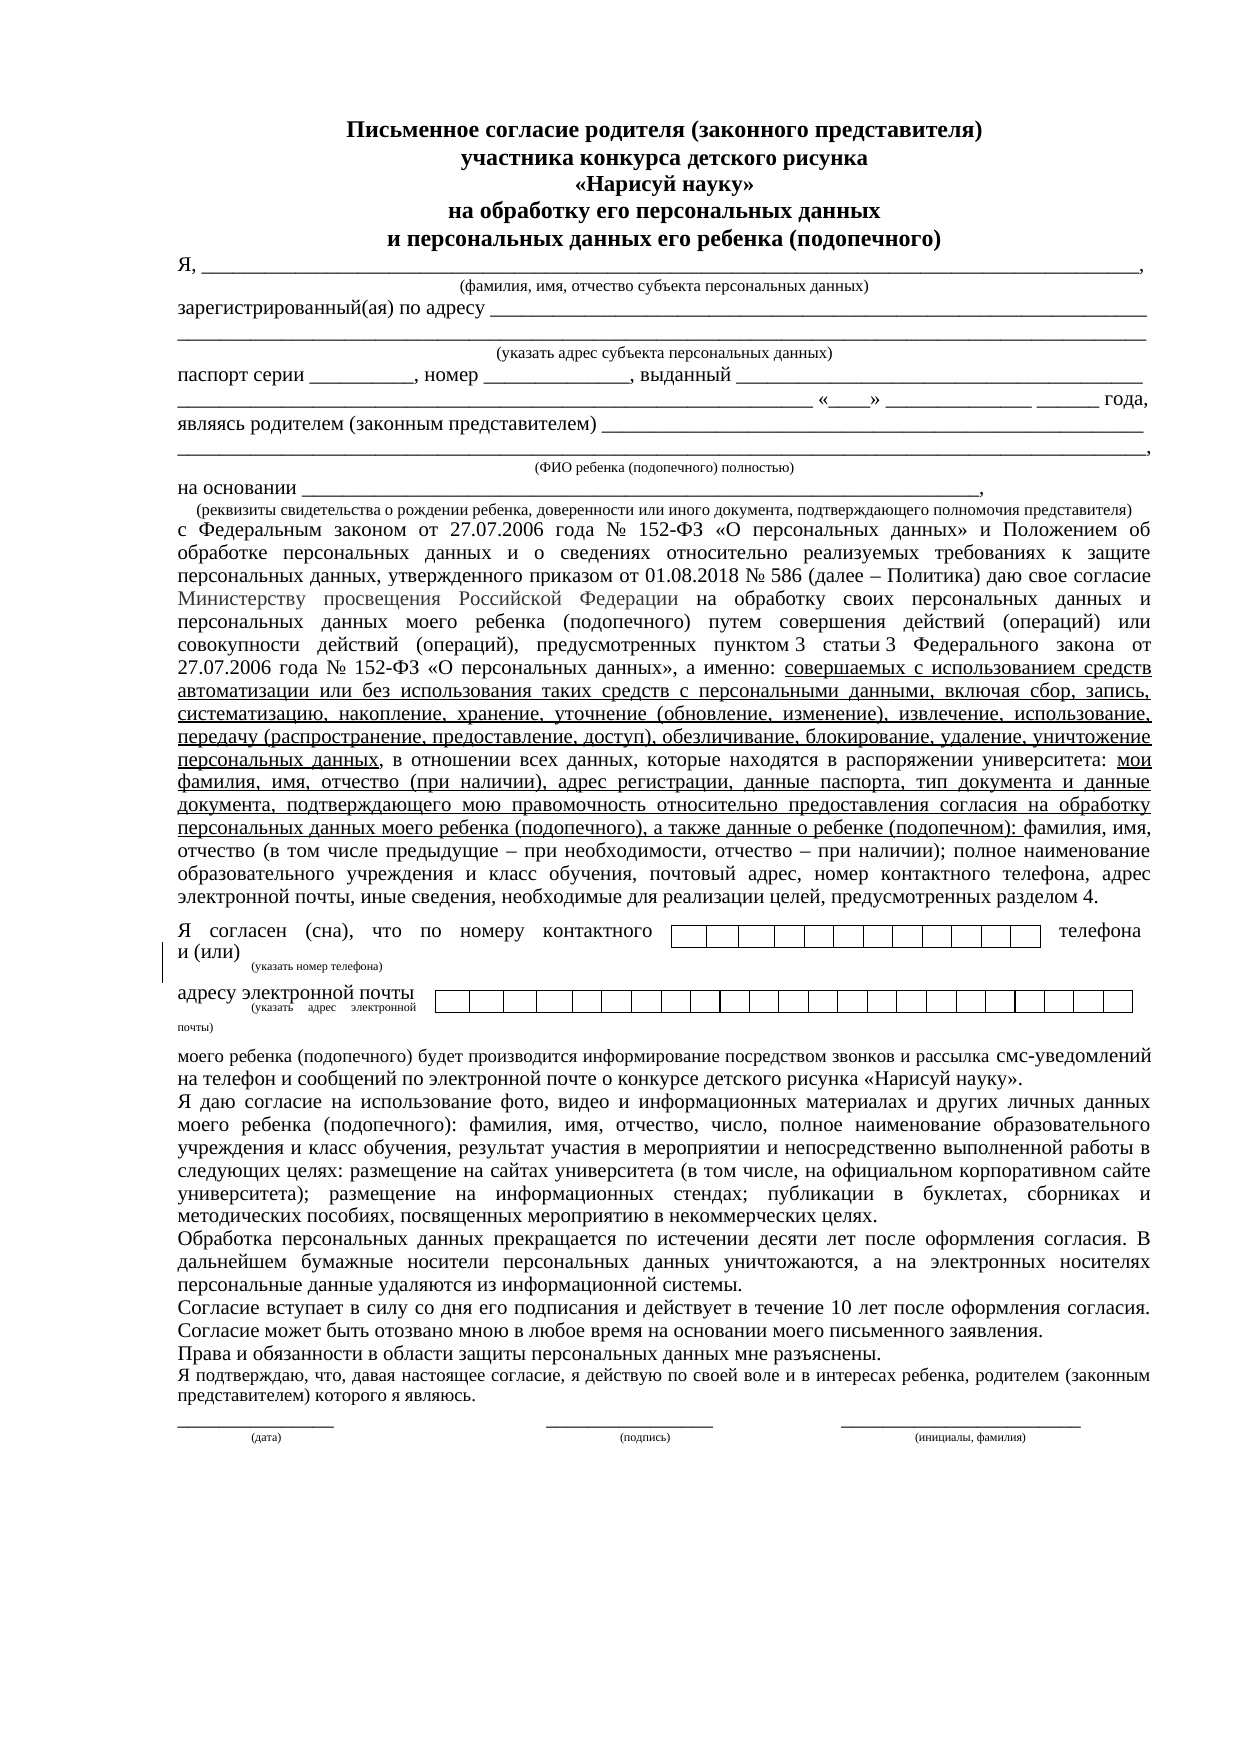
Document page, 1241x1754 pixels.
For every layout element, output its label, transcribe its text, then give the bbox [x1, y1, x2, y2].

table_header [436, 991, 469, 1012]
text Я даю согласие на использование фото, видео и информационных материалах и других личных данных моего ребенка (подопечного): фамилия, имя, отчество, число, полное наименование образовательного учреждения и класс обучения, результат участия в мероприятии и непосредственно выполненной работы в следующих целях: размещение на сайтах университета (в том числе, на официальном корпоративном сайте университета); размещение на информационных стендах; публикации в буклетах, сборниках и методических пособиях, посвященных мероприятию в некоммерческих целях. [177, 1090, 1152, 1227]
text _____________________________________________________________ «____» ______________ ______ года, [177, 386, 1152, 410]
table_header [897, 991, 926, 1012]
table_header [537, 991, 572, 1012]
text (указать адрес субъекта персональных данных) [177, 343, 1152, 362]
table_header [927, 991, 956, 1012]
table_header [739, 926, 774, 947]
text моего ребенка (подопечного) будет производится информирование посредством звонков и рассылка смс-уведомлений на телефон и сообщений по электронной почте о конкурсе детского рисунка «Нарисуй науку». [177, 1044, 1152, 1090]
table_header [809, 991, 837, 1012]
text на основании _________________________________________________________________, [177, 475, 1152, 499]
table_header [721, 991, 749, 1012]
table_header [573, 991, 601, 1012]
text зарегистрированный(ая) по адресу _______________________________________________________________ [177, 295, 1152, 319]
text (указать номер телефона) [177, 963, 1152, 983]
table_header [602, 991, 631, 1012]
table_header [834, 926, 863, 947]
text «Нарисуй науку» [177, 170, 1152, 197]
text _____________________________________________________________________________________________ [177, 319, 1152, 343]
text паспорт серии __________, номер ______________, выданный _______________________________________ [177, 362, 1152, 386]
table_header [957, 991, 985, 1012]
table_header [707, 926, 738, 947]
table_header [1045, 991, 1073, 1012]
table_header [838, 991, 867, 1012]
table_header [1074, 991, 1103, 1012]
table_header [952, 926, 981, 947]
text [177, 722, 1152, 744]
table_header [805, 926, 833, 947]
table_header [1016, 991, 1044, 1012]
text Права и обязанности в области защиты персональных данных мне разъяснены. [177, 1342, 1152, 1365]
text Я, __________________________________________________________________________________________, [177, 252, 1152, 276]
table_header [864, 926, 892, 947]
text участника конкурса детского рисунка [177, 143, 1152, 170]
text Обработка персональных данных прекращается по истечении десяти лет после оформления согласия. В дальнейшем бумажные носители персональных данных уничтожаются, а на электронных носителях персональные данные удаляются из информационной системы. [177, 1227, 1152, 1296]
table_header [691, 991, 719, 1012]
table_header [662, 991, 690, 1012]
text Письменное согласие родителя (законного представителя) [177, 115, 1152, 143]
table_header [868, 991, 896, 1012]
text (указать адрес электронной почты) [177, 1003, 1152, 1044]
text (фамилия, имя, отчество субъекта персональных данных) [177, 276, 1152, 295]
table_header [470, 991, 503, 1012]
table_header [632, 991, 661, 1012]
text (дата) (подпись) (инициалы, фамилия) [177, 1430, 1152, 1454]
table_header [775, 926, 804, 947]
text на обработку его персональных данных [177, 197, 1152, 224]
table_header [923, 926, 951, 947]
table_header [504, 991, 536, 1012]
text Согласие вступает в силу со дня его подписания и действует в течение 10 лет после оформления согласия. Согласие может быть отозвано мною в любое время на основании моего письменного заявления. [177, 1296, 1152, 1342]
text Я согласен (сна), что по номеру контактного телефона и (или) [177, 922, 1152, 963]
text _____________________________________________________________________________________________, [177, 434, 1152, 458]
text Я подтверждаю, что, давая настоящее согласие, я действую по своей воле и в интересах ребенка, родителем (законным представителем) которого я являюсь. [177, 1365, 1152, 1406]
table_header [1011, 926, 1040, 947]
table_header [1104, 991, 1132, 1012]
table_header [779, 991, 808, 1012]
text (реквизиты свидетельства о рождении ребенка, доверенности или иного документа, подтверждающего полномочия представителя) [177, 499, 1152, 518]
table_header [986, 991, 1014, 1012]
text (ФИО ребенка (подопечного) полностью) [177, 458, 1152, 475]
table_header [750, 991, 778, 1012]
text _______________ ________________ _______________________ [177, 1406, 1152, 1430]
table_header [982, 926, 1010, 947]
text адресу электронной почты [177, 983, 1152, 1003]
text с Федеральным законом от 27.07.2006 года № 152-ФЗ «О персональных данных» и Положением об обработке персональных данных и о сведениях относительно реализуемых требованиях к защите персональных данных, утвержденного приказом от 01.08.2018 № 586 (далее – Политика) даю свое согласие Министерству просвещения Российской Федерации на обработку своих персональных данных и персональных данных моего ребенка (подопечного) путем совершения действий (операций) или совокупности действий (операций), предусмотренных пунктом 3 статьи 3 Федерального закона от 27.07.2006 года № 152-ФЗ «О персональных данных», а именно: совершаемых с использованием средств автоматизации или без использования таких средств с персональными данными, включая сбор, запись, систематизацию, накопление, хранение, уточнение (обновление, изменение), извлечение, использование, передачу (распространение, предоставление, доступ), обезличивание, блокирование, удаление, уничтожение персональных данных, в отношении всех данных, которые находятся в распоряжении университета: мои фамилия, имя, отчество (при наличии), адрес регистрации, данные паспорта, тип документа и данные документа, подтверждающего мою правомочность относительно предоставления согласия на обработку персональных данных моего ребенка (подопечного), а также данные о ребенке (подопечном): фамилия, имя, отчество (в том числе предыдущие – при необходимости, отчество – при наличии); полное наименование образовательного учреждения и класс обучения, почтовый адрес, номер контактного телефона, адрес электронной почты, иные сведения, необходимые для реализации целей, предусмотренных разделом 4. [177, 518, 1152, 721]
text являясь родителем (законным представителем) ____________________________________________________ [177, 410, 1152, 434]
table_header [893, 926, 922, 947]
table_header [672, 926, 706, 947]
text с Федеральным законом от 27.07.2006 года № 152-ФЗ «О персональных данных» и Положением об обработке персональных данных и о сведениях относительно реализуемых требованиях к защите персональных данных, утвержденного приказом от 01.08.2018 № 586 (далее – Политика) даю свое согласие Министерству просвещения Российской Федерации на обработку своих персональных данных и персональных данных моего ребенка (подопечного) путем совершения действий (операций) или совокупности действий (операций), предусмотренных пунктом 3 статьи 3 Федерального закона от 27.07.2006 года № 152-ФЗ «О персональных данных», а именно: совершаемых с использованием средств автоматизации или без использования таких средств с персональными данными, включая сбор, запись, систематизацию, накопление, хранение, уточнение (обновление, изменение), извлечение, использование, передачу (распространение, предоставление, доступ), обезличивание, блокирование, удаление, уничтожение персональных данных, в отношении всех данных, которые находятся в распоряжении университета: мои фамилия, имя, отчество (при наличии), адрес регистрации, данные паспорта, тип документа и данные документа, подтверждающего мою правомочность относительно предоставления согласия на обработку персональных данных моего ребенка (подопечного), а также данные о ребенке (подопечном): фамилия, имя, отчество (в том числе предыдущие – при необходимости, отчество – при наличии); полное наименование образовательного учреждения и класс обучения, почтовый адрес, номер контактного телефона, адрес электронной почты, иные сведения, необходимые для реализации целей, предусмотренных разделом 4. [177, 745, 1152, 908]
text и персональных данных его ребенка (подопечного) [177, 224, 1152, 252]
